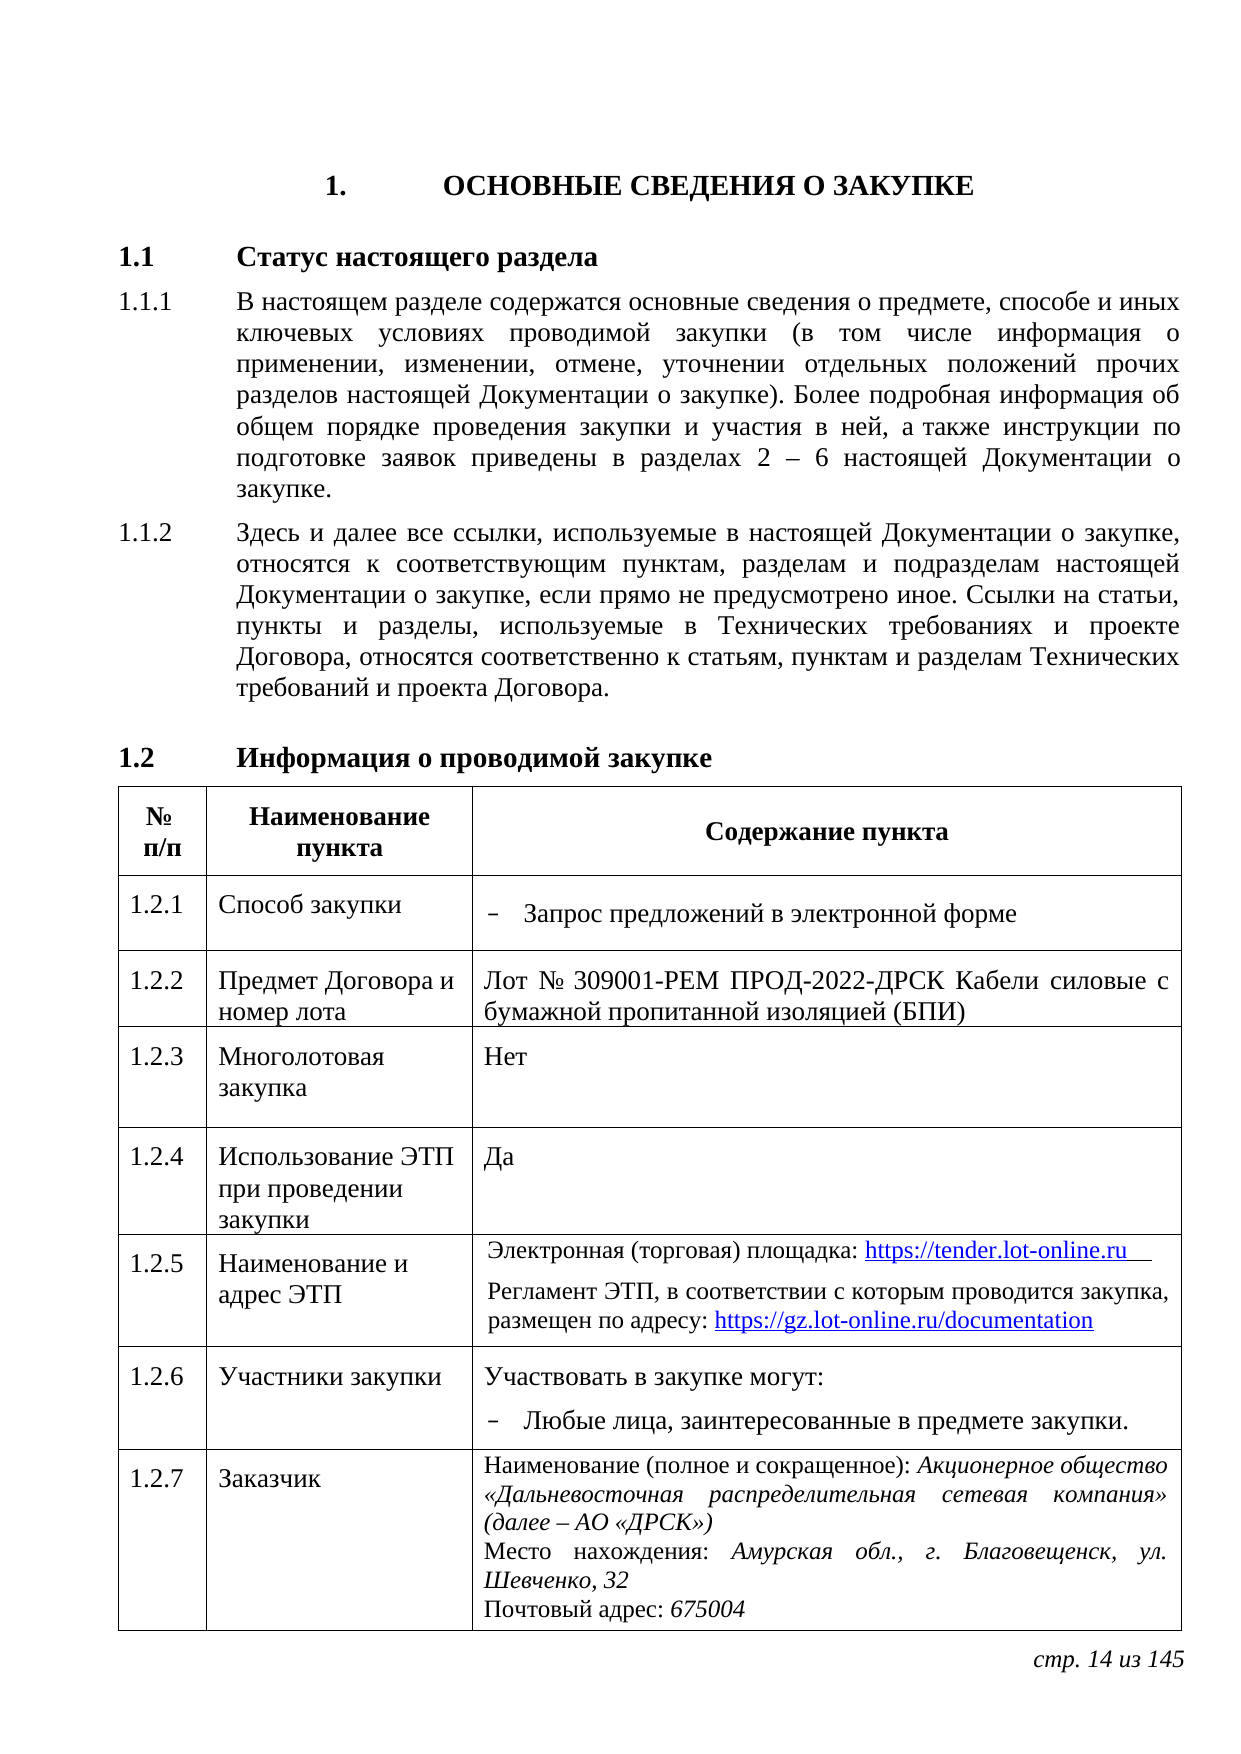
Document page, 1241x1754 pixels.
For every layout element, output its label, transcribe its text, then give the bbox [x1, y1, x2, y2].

table_cell Нет [473, 1027, 1181, 1127]
table_cell [119, 1450, 206, 1630]
subtitle Статус настоящего раздела [118, 239, 1181, 273]
table_cell Электронная (торговая) площадка: https://tender.lot-online.ru Регламент ЭТП, в соответствии с которым проводится закупка, размещен по адресу: https://gz.lot-online.ru/documentation [473, 1235, 1181, 1346]
table_cell Участники закупки [207, 1347, 472, 1449]
table_cell [119, 1235, 206, 1346]
table_cell Многолотовая закупка [207, 1027, 472, 1127]
table_cell [119, 1347, 206, 1449]
table_cell Заказчик [207, 1450, 472, 1630]
table_cell [119, 1027, 206, 1127]
table_cell [119, 1128, 206, 1234]
table_cell Запрос предложений в электронной форме [473, 876, 1181, 950]
table_cell Наименование и адрес ЭТП [207, 1235, 472, 1346]
table_header Наименование пункта [207, 787, 472, 874]
table_cell Предмет Договора и номер лота [207, 951, 472, 1026]
list В настоящем разделе содержатся основные сведения о предмете, способе и иных ключевых условиях проводимой закупки (в том числе информация о применении, изменении, отмене, уточнении отдельных положений прочих разделов настоящей Документации о закупке). Более подробная информация об общем порядке проведения закупки и участия в ней, а также инструкции по подготовке заявок приведены в разделах 2 – 6 настоящей Документации о закупке. [118, 285, 1181, 503]
table_cell Использование ЭТП при проведении закупки [207, 1128, 472, 1234]
table_cell [119, 876, 206, 950]
subtitle ОСНОВНЫЕ СВЕДЕНИЯ О ЗАКУПКЕ [118, 168, 1181, 202]
table_header Содержание пункта [473, 787, 1181, 874]
subtitle Информация о проводимой закупке [118, 740, 1181, 774]
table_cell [473, 1450, 1181, 1630]
table_cell Способ закупки [207, 876, 472, 950]
table_cell Участвовать в закупке могут: Любые лица, заинтересованные в предмете закупки. [473, 1347, 1181, 1449]
table_cell [119, 951, 206, 1026]
text Здесь и далее все ссылки, используемые в настоящей Документации о закупке, относятся к соответствующим пунктам, разделам и подразделам настоящей Документации о закупке, если прямо не предусмотрено иное. Ссылки на статьи, пункты и разделы, используемые в Технических требованиях и проекте Договора, относятся соответственно к статьям, пунктам и разделам Технических требований и проекта Договора. [118, 516, 1181, 703]
table_cell Да [473, 1128, 1181, 1234]
table_header № п/п [119, 787, 206, 874]
table_cell Лот № 309001-РЕМ ПРОД-2022-ДРСК Кабели силовые с бумажной пропитанной изоляцией (БПИ) [473, 951, 1181, 1026]
